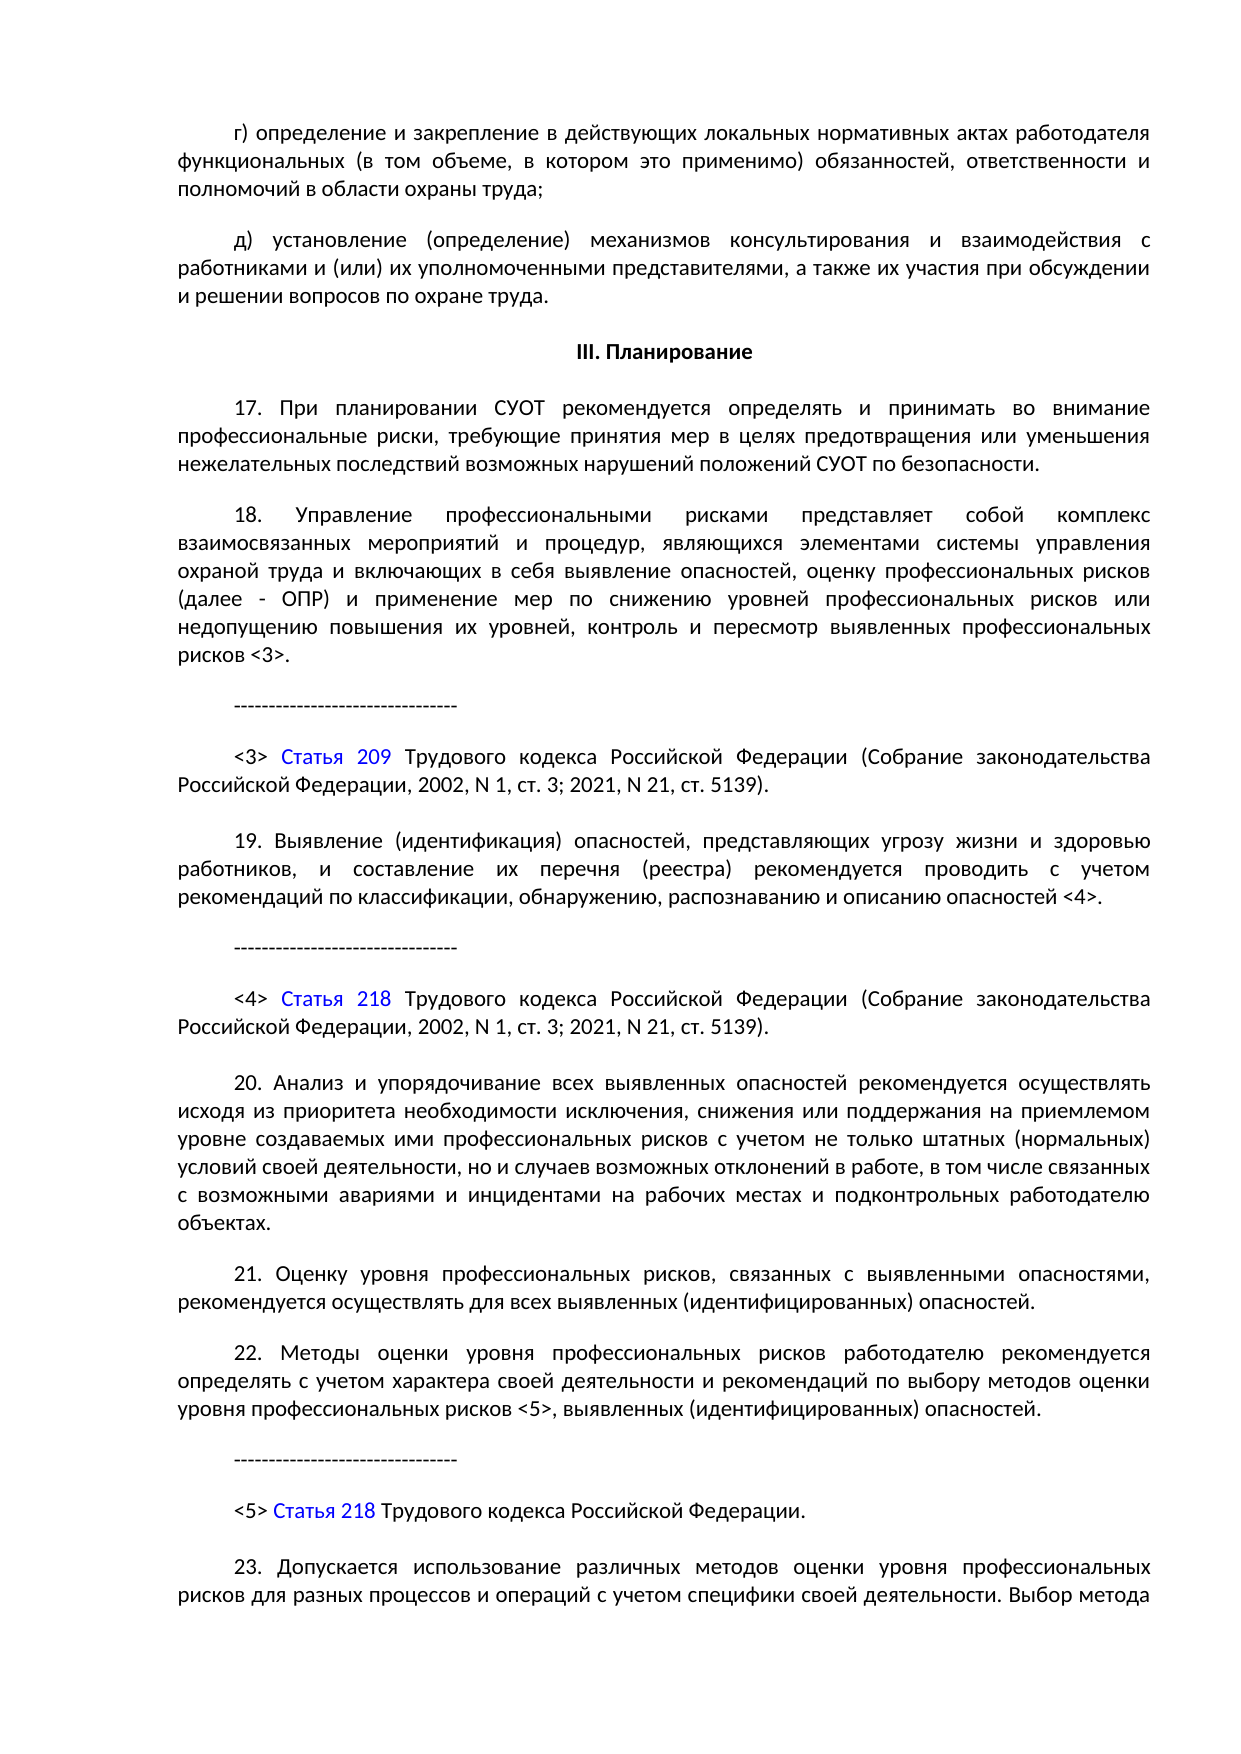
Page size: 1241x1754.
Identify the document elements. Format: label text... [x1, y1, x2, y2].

text 20. Анализ и упорядочивание всех выявленных опасностей рекомендуется осуществлять исходя из приоритета необходимости исключения, снижения или поддержания на приемлемом уровне создаваемых ими профессиональных рисков с учетом не только штатных (нормальных) условий своей деятельности, но и случаев возможных отклонений в работе, в том числе связанных с возможными авариями и инцидентами на рабочих местах и подконтрольных работодателю объектах. [177, 1068, 1152, 1236]
text 17. При планировании СУОТ рекомендуется определять и принимать во внимание профессиональные риски, требующие принятия мер в целях предотвращения или уменьшения нежелательных последствий возможных нарушений положений СУОТ по безопасности. [177, 393, 1152, 477]
text -------------------------------- [177, 1445, 1152, 1473]
text -------------------------------- [177, 933, 1152, 961]
text <5> Статья 218 Трудового кодекса Российской Федерации. [177, 1496, 1152, 1524]
text 18. Управление профессиональными рисками представляет собой комплекс взаимосвязанных мероприятий и процедур, являющихся элементами системы управления охраной труда и включающих в себя выявление опасностей, оценку профессиональных рисков (далее - ОПР) и применение мер по снижению уровней профессиональных рисков или недопущению повышения их уровней, контроль и пересмотр выявленных профессиональных рисков <3>. [177, 500, 1152, 668]
text -------------------------------- [177, 691, 1152, 719]
text <3> Статья 209 Трудового кодекса Российской Федерации (Собрание законодательства Российской Федерации, 2002, N 1, ст. 3; 2021, N 21, ст. 5139). [177, 742, 1152, 798]
text <4> Статья 218 Трудового кодекса Российской Федерации (Собрание законодательства Российской Федерации, 2002, N 1, ст. 3; 2021, N 21, ст. 5139). [177, 984, 1152, 1040]
text д) установление (определение) механизмов консультирования и взаимодействия с работниками и (или) их уполномоченными представителями, а также их участия при обсуждении и решении вопросов по охране труда. [177, 225, 1152, 309]
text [177, 1552, 1152, 1608]
text 19. Выявление (идентификация) опасностей, представляющих угрозу жизни и здоровью работников, и составление их перечня (реестра) рекомендуется проводить с учетом рекомендаций по классификации, обнаружению, распознаванию и описанию опасностей <4>. [177, 826, 1152, 910]
text г) определение и закрепление в действующих локальных нормативных актах работодателя функциональных (в том объеме, в котором это применимо) обязанностей, ответственности и полномочий в области охраны труда; [177, 118, 1152, 202]
title III. Планирование [177, 337, 1152, 365]
text 21. Оценку уровня профессиональных рисков, связанных с выявленными опасностями, рекомендуется осуществлять для всех выявленных (идентифицированных) опасностей. [177, 1259, 1152, 1315]
text 22. Методы оценки уровня профессиональных рисков работодателю рекомендуется определять с учетом характера своей деятельности и рекомендаций по выбору методов оценки уровня профессиональных рисков <5>, выявленных (идентифицированных) опасностей. [177, 1338, 1152, 1422]
